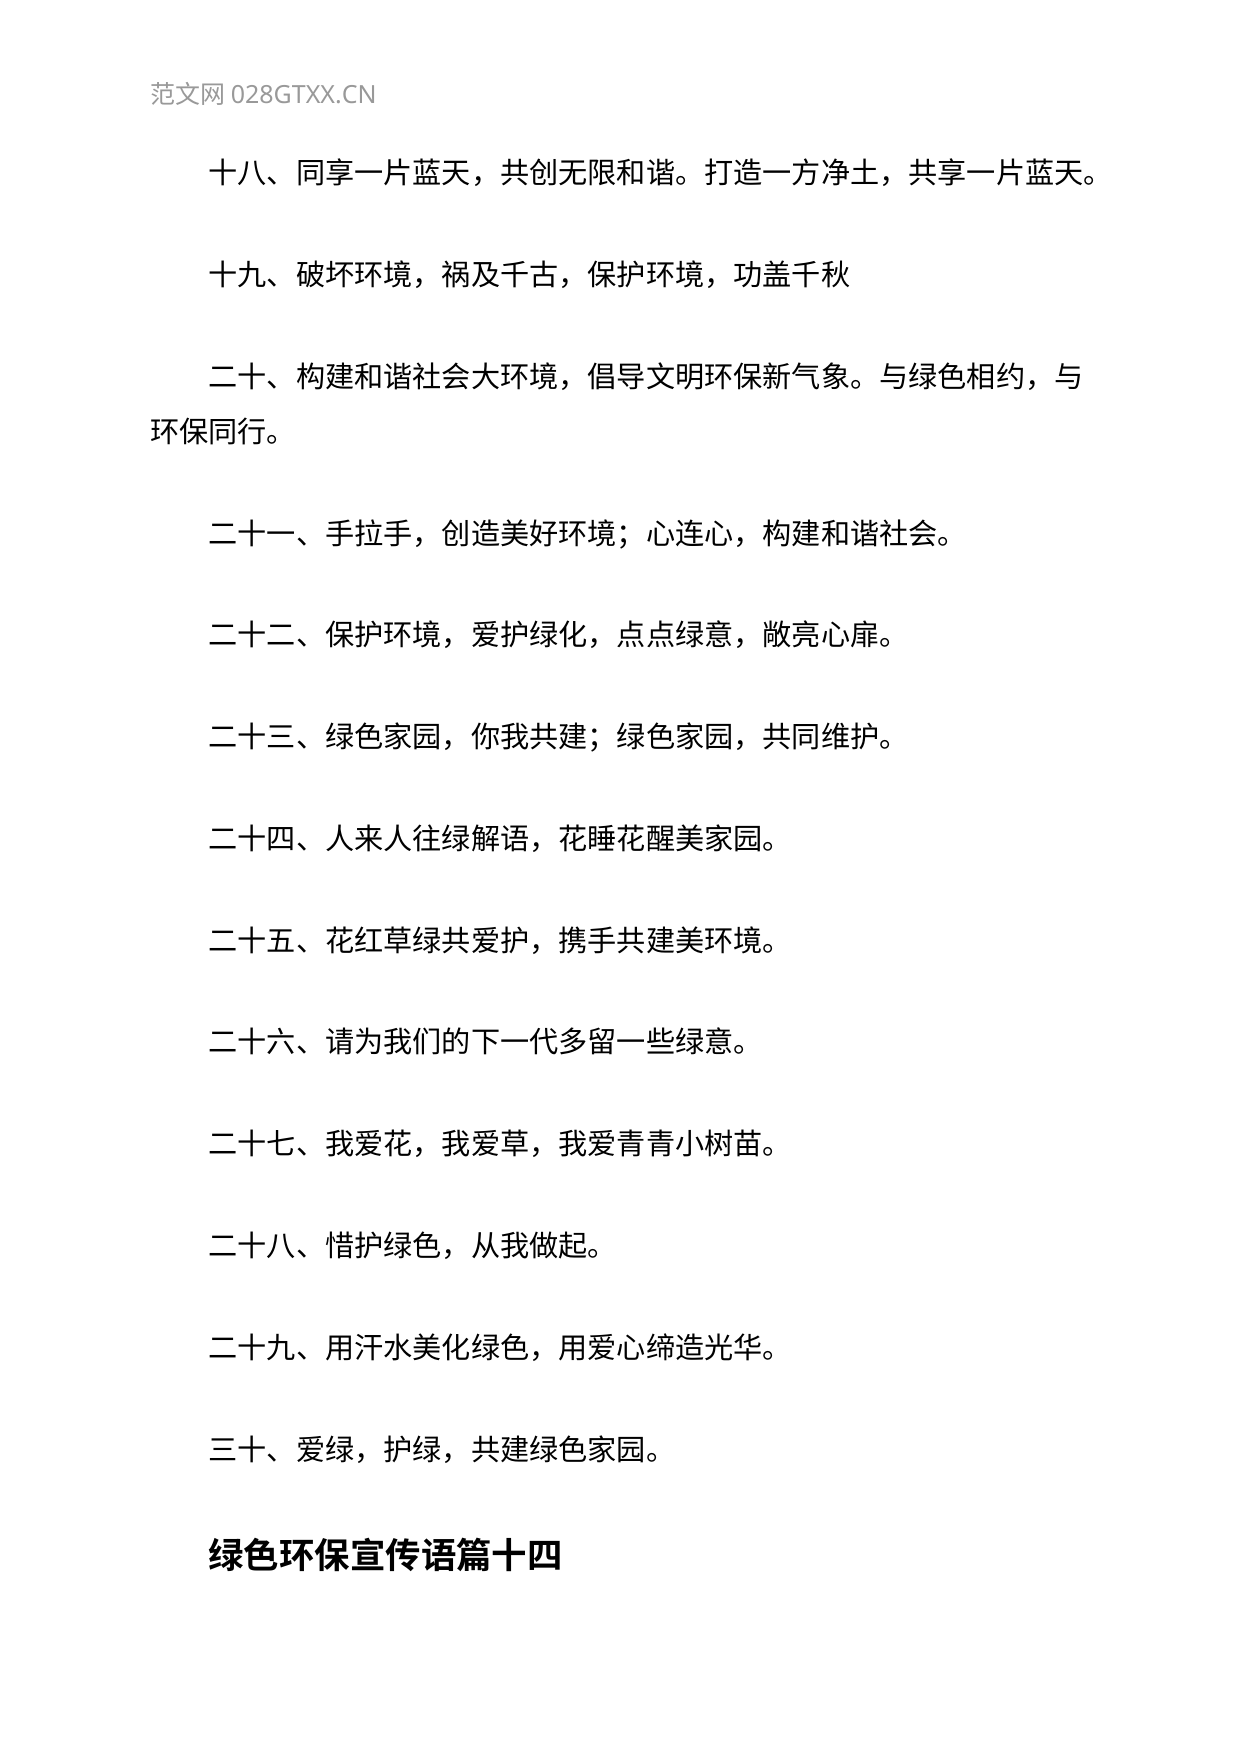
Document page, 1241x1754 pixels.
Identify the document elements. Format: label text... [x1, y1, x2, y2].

text 二十七、我爱花，我爱草，我爱青青小树苗。 [150, 1121, 1090, 1163]
text 二十五、花红草绿共爱护，携手共建美环境。 [150, 917, 1090, 959]
text 二十三、绿色家园，你我共建；绿色家园，共同维护。 [150, 714, 1090, 756]
text 十九、破坏环境，祸及千古，保护环境，功盖千秋 [150, 252, 1090, 294]
text 绿色环保宣传语篇十四 [150, 1528, 1090, 1579]
text 三十、爱绿，护绿，共建绿色家园。 [150, 1426, 1090, 1468]
text 十八、同享一片蓝天，共创无限和谐。打造一方净土，共享一片蓝天。 [150, 150, 1090, 192]
text 二十二、保护环境，爱护绿化，点点绿意，敞亮心扉。 [150, 612, 1090, 654]
text 二十六、请为我们的下一代多留一些绿意。 [150, 1019, 1090, 1061]
text 二十四、人来人往绿解语，花睡花醒美家园。 [150, 816, 1090, 858]
text 二十九、用汗水美化绿色，用爱心缔造光华。 [150, 1324, 1090, 1367]
text 二十一、手拉手，创造美好环境；心连心，构建和谐社会。 [150, 510, 1090, 552]
text 二十八、惜护绿色，从我做起。 [150, 1223, 1090, 1265]
text 二十、构建和谐社会大环境，倡导文明环保新气象。与绿色相约，与环保同行。 [150, 353, 1090, 451]
